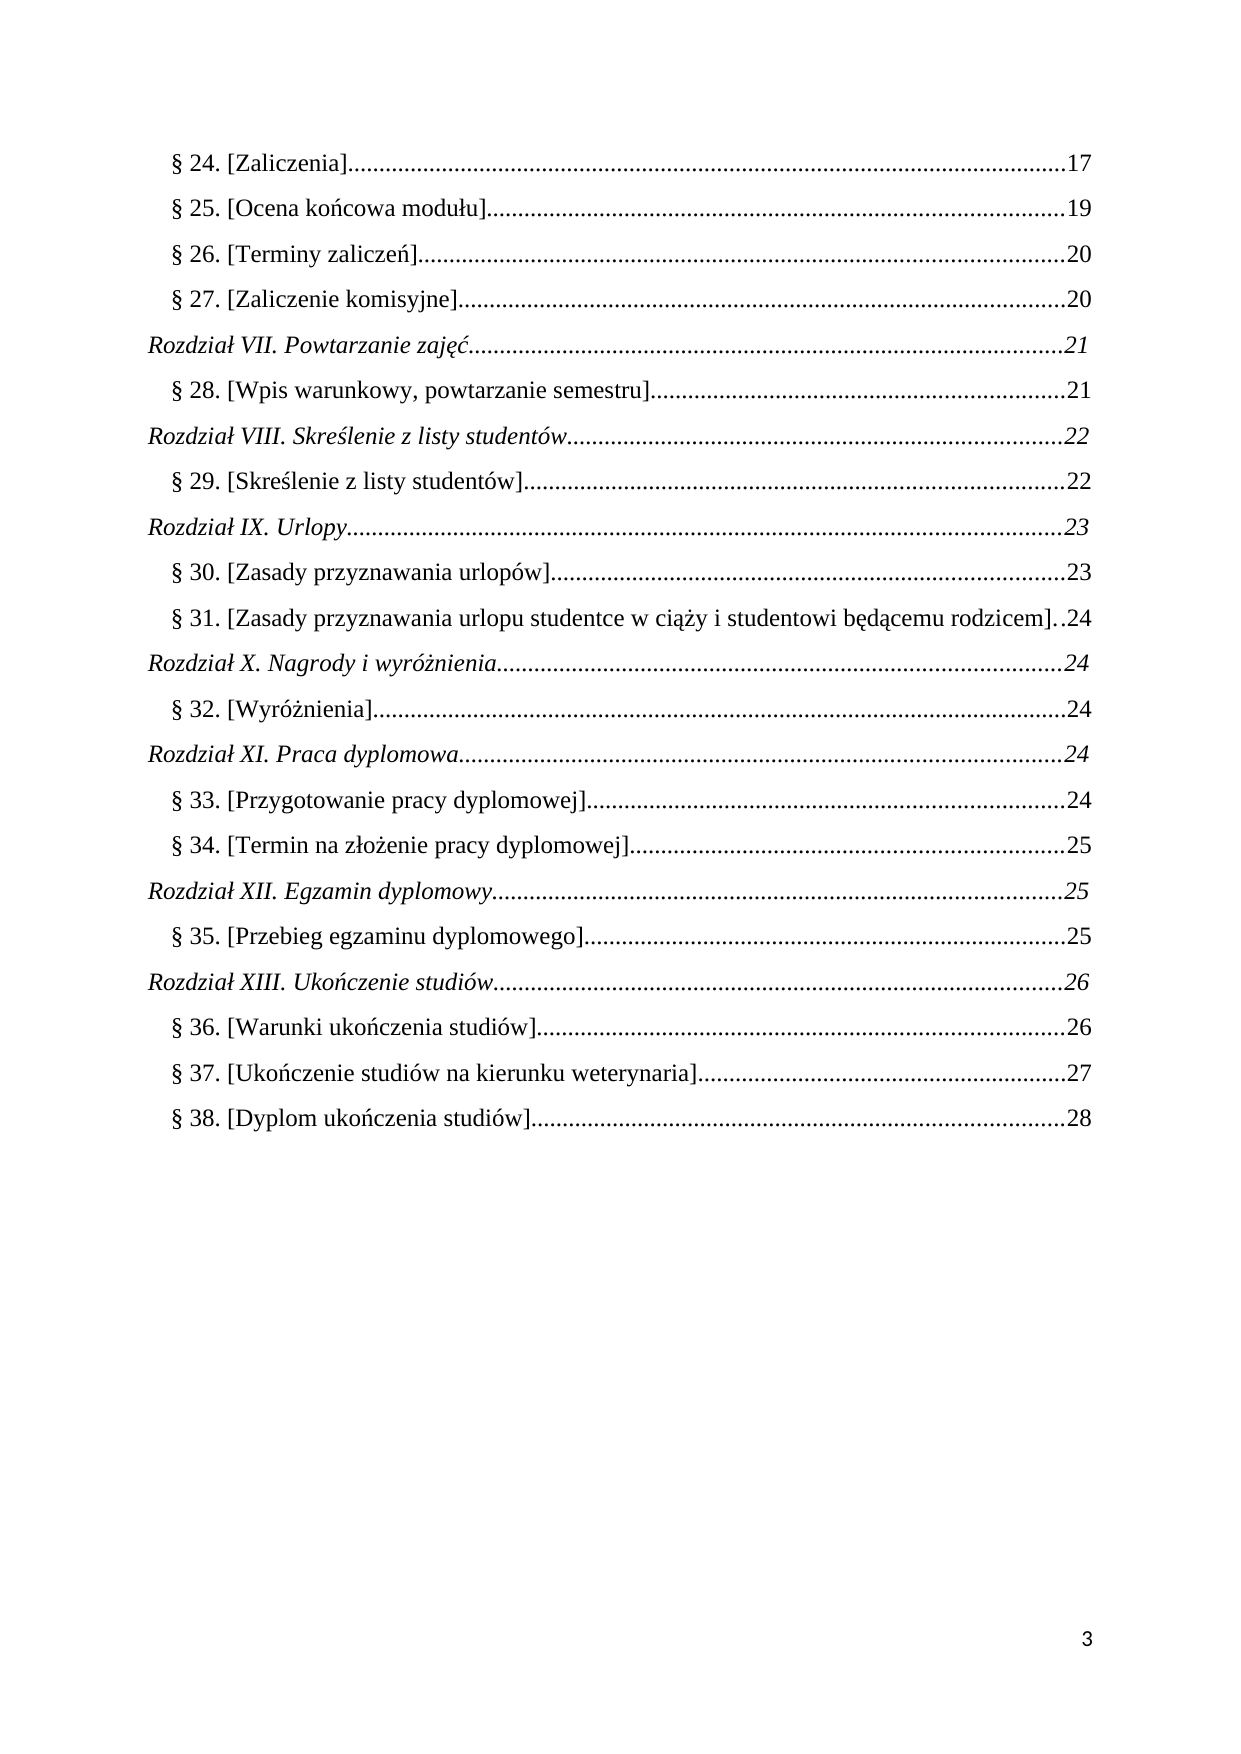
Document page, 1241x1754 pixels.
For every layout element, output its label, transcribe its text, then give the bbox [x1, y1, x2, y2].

text Rozdział XI. Praca dyplomowa 24 [148, 739, 1093, 768]
text § 32. [Wyróżnienia] 24 [171, 694, 1093, 723]
text § 25. [Ocena końcowa modułu] 19 [171, 193, 1093, 222]
text § 37. [Ukończenie studiów na kierunku weterynaria] 27 [171, 1058, 1093, 1087]
text Rozdział XII. Egzamin dyplomowy 25 [148, 876, 1093, 905]
text § 29. [Skreślenie z listy studentów] 22 [171, 466, 1093, 495]
text Rozdział X. Nagrody i wyróżnienia 24 [148, 648, 1093, 677]
text § 30. [Zasady przyznawania urlopów] 23 [171, 557, 1093, 586]
text § 36. [Warunki ukończenia studiów] 26 [171, 1012, 1093, 1041]
text Rozdział VII. Powtarzanie zajęć 21 [148, 330, 1093, 358]
text Rozdział IX. Urlopy 23 [148, 512, 1093, 541]
text § 33. [Przygotowanie pracy dyplomowej] 24 [171, 785, 1093, 814]
text § 27. [Zaliczenie komisyjne] 20 [171, 284, 1093, 313]
text Rozdział VIII. Skreślenie z listy studentów 22 [148, 421, 1093, 449]
text § 34. [Termin na złożenie pracy dyplomowej] 25 [171, 830, 1093, 859]
text § 35. [Przebieg egzaminu dyplomowego] 25 [171, 921, 1093, 950]
text § 31. [Zasady przyznawania urlopu studentce w ciąży i studentowi będącemu rodzicem] 24 [171, 603, 1093, 632]
text § 26. [Terminy zaliczeń] 20 [171, 239, 1093, 267]
text § 38. [Dyplom ukończenia studiów] 28 [171, 1103, 1093, 1132]
text § 28. [Wpis warunkowy, powtarzanie semestru] 21 [171, 375, 1093, 404]
text § 24. [Zaliczenia] 17 [171, 148, 1093, 176]
text Rozdział XIII. Ukończenie studiów 26 [148, 967, 1093, 996]
